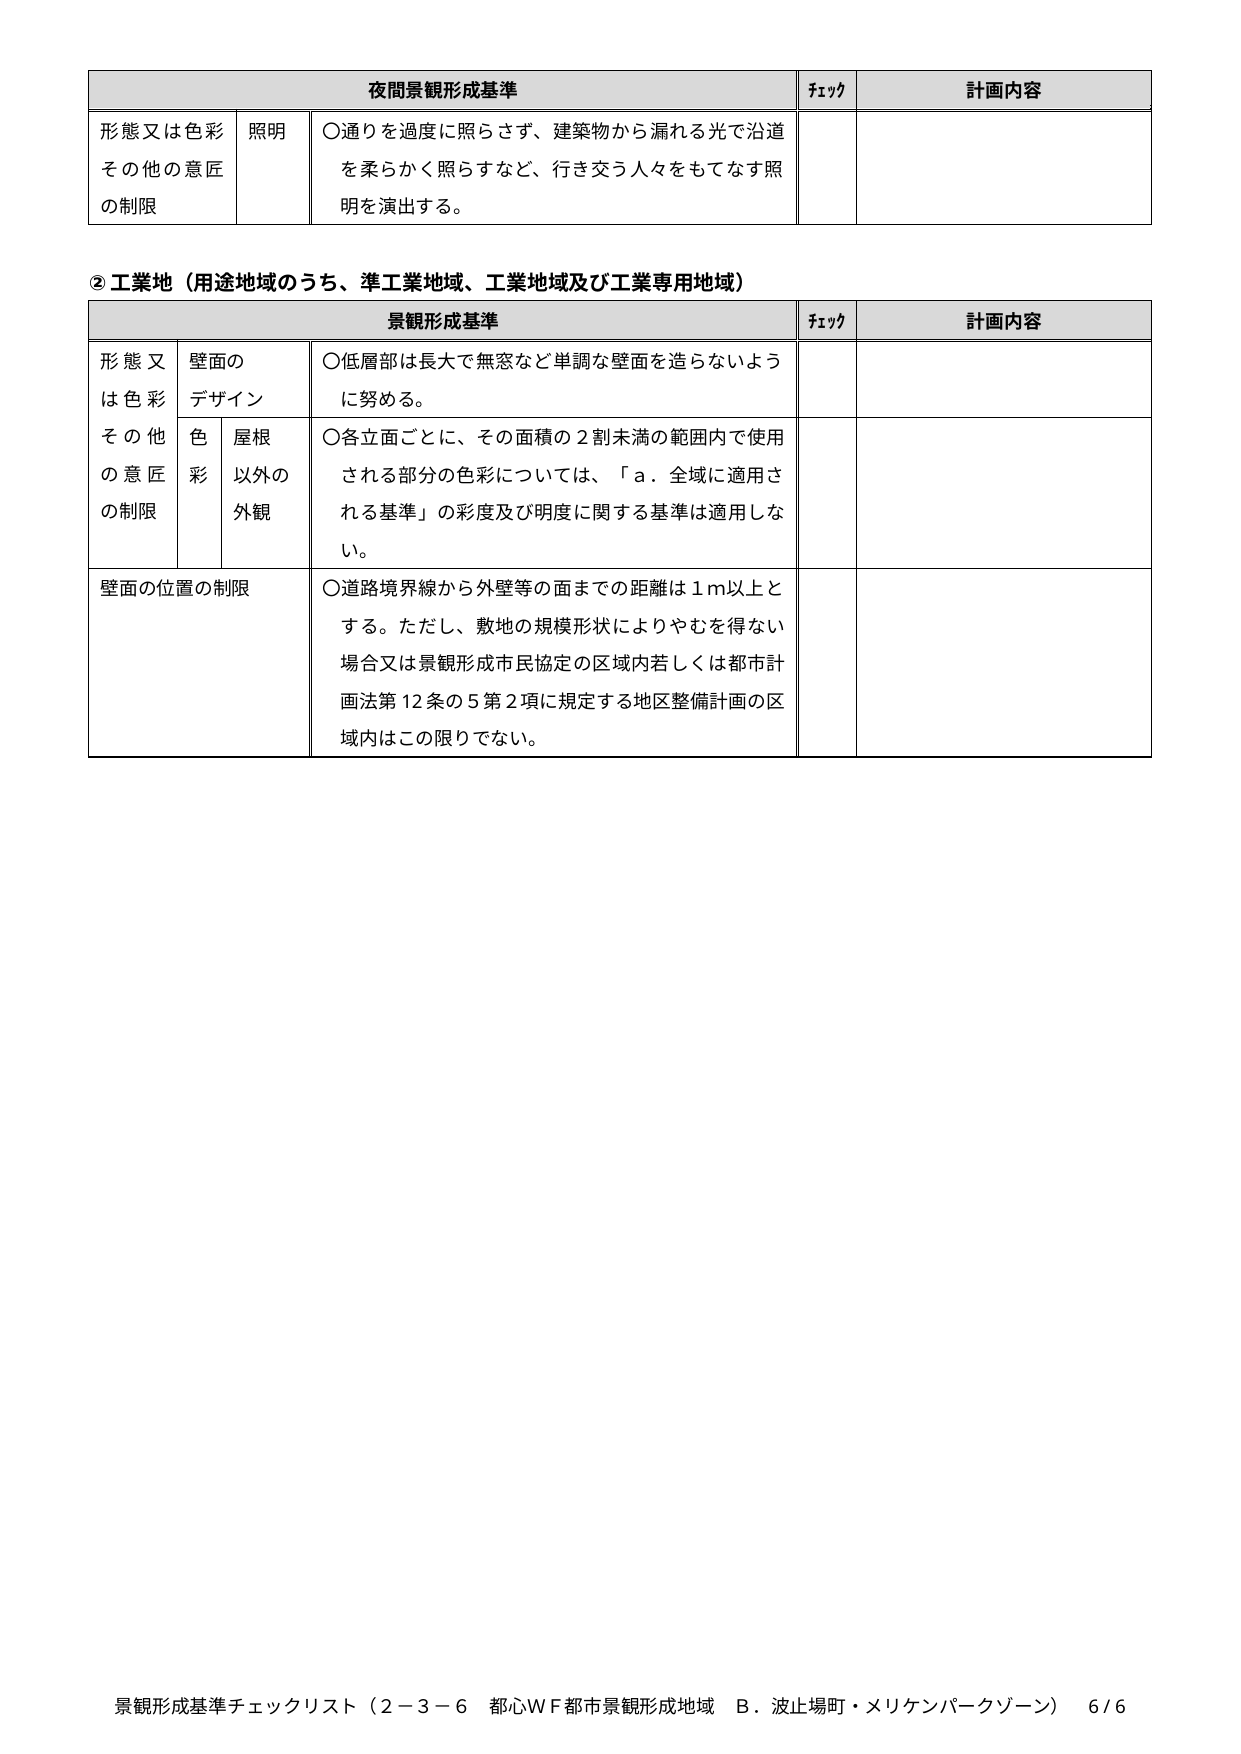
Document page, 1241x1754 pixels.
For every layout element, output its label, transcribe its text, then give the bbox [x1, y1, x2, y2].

table_header ﾁｪｯｸ [799, 71, 856, 108]
table_cell 壁面の位置の制限 [89, 569, 309, 756]
table_cell [799, 418, 856, 568]
table_cell 形態又は色彩その他の意匠の制限 [89, 342, 177, 568]
table_header 計画内容 [857, 301, 1151, 339]
table_cell [799, 342, 856, 417]
table_cell 壁面の デザイン [178, 342, 309, 417]
table_header 夜間景観形成基準 [89, 71, 796, 108]
table_cell 〇道路境界線から外壁等の面までの距離は１ｍ以上とする。ただし、敷地の規模形状によりやむを得ない場合又は景観形成市民協定の区域内若しくは都市計画法第12条の５第２項に規定する地区整備計画の区域内はこの限りでない。 [312, 569, 796, 756]
table_cell 屋根 以外の 外観 [222, 418, 309, 568]
table_cell 〇各立面ごとに、その面積の２割未満の範囲内で使用される部分の色彩については、「ａ．全域に適用される基準」の彩度及び明度に関する基準は適用しない。 [312, 418, 796, 568]
table_header 計画内容 [857, 71, 1151, 108]
table_cell [857, 418, 1151, 568]
table_cell 〇通りを過度に照らさず、建築物から漏れる光で沿道を柔らかく照らすなど、行き交う人々をもてなす照明を演出する。 [312, 112, 796, 224]
table_cell 色彩 [178, 418, 221, 568]
table_cell [857, 569, 1151, 756]
table_cell [799, 569, 856, 756]
table_cell 照明 [237, 112, 309, 224]
table_cell 形態又は色彩その他の意匠の制限 [89, 112, 236, 224]
table_header ﾁｪｯｸ [799, 301, 856, 339]
text ②工業地（用途地域のうち、準工業地域、工業地域及び工業専用地域） [89, 263, 1152, 300]
table_cell 〇低層部は長大で無窓など単調な壁面を造らないように努める。 [312, 342, 796, 417]
table_cell [857, 342, 1151, 417]
table_cell [799, 112, 856, 224]
table_header 景観形成基準 [89, 301, 796, 339]
table_cell [857, 112, 1151, 224]
